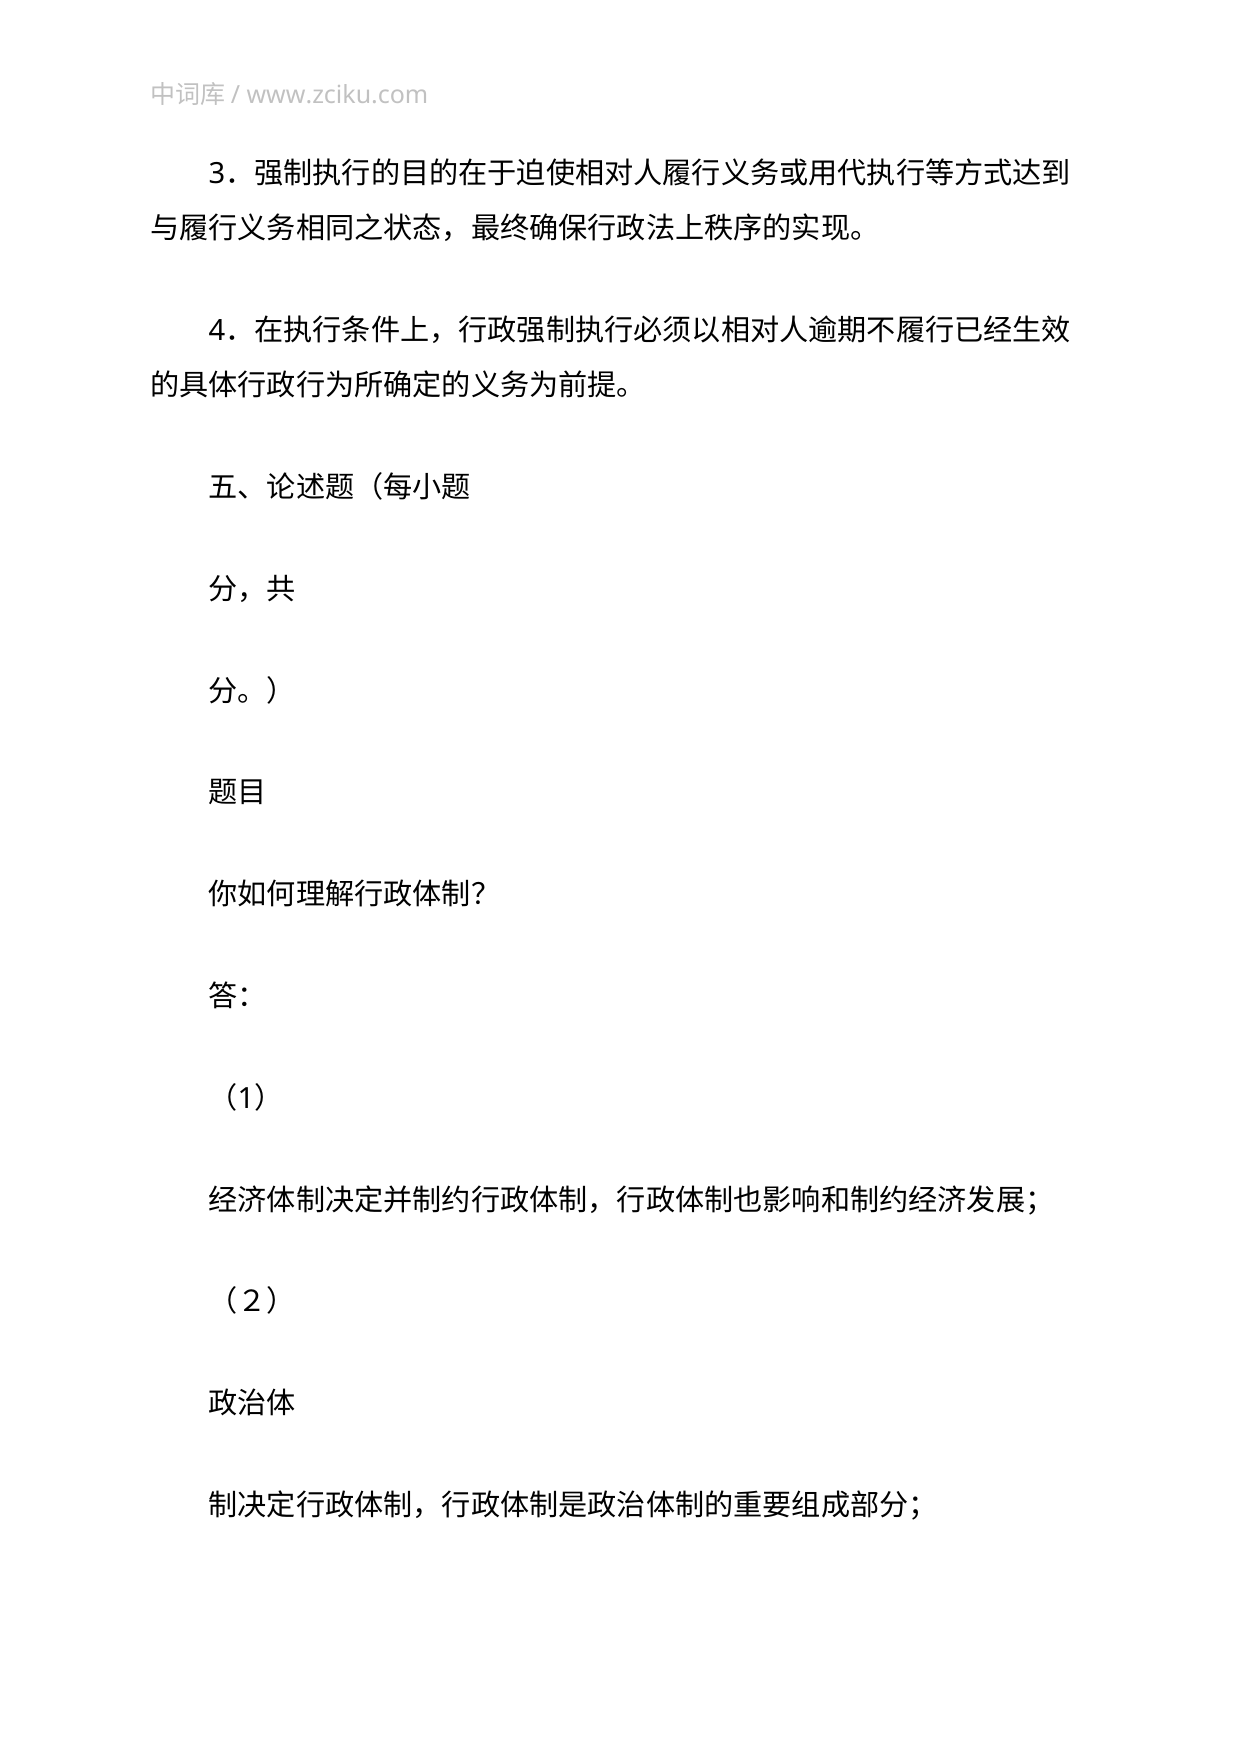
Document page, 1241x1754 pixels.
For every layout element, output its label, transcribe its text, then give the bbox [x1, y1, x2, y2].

text 经济体制决定并制约行政体制，行政体制也影响和制约经济发展； [150, 1176, 1090, 1218]
text （２） [150, 1278, 1090, 1320]
text 3．强制执行的目的在于迫使相对人履行义务或用代执行等方式达到与履行义务相同之状态，最终确保行政法上秩序的实现。 [150, 150, 1090, 247]
text 五、论述题（每小题 [150, 463, 1090, 506]
text 4．在执行条件上，行政强制执行必须以相对人逾期不履行已经生效的具体行政行为所确定的义务为前提。 [150, 307, 1090, 404]
text 你如何理解行政体制？ [150, 871, 1090, 913]
text （1） [150, 1074, 1090, 1117]
text 政治体 [150, 1380, 1090, 1422]
text 分。） [150, 667, 1090, 709]
text 答： [150, 972, 1090, 1015]
text 分，共 [150, 565, 1090, 608]
text 题目 [150, 769, 1090, 811]
text 制决定行政体制，行政体制是政治体制的重要组成部分； [150, 1481, 1090, 1524]
